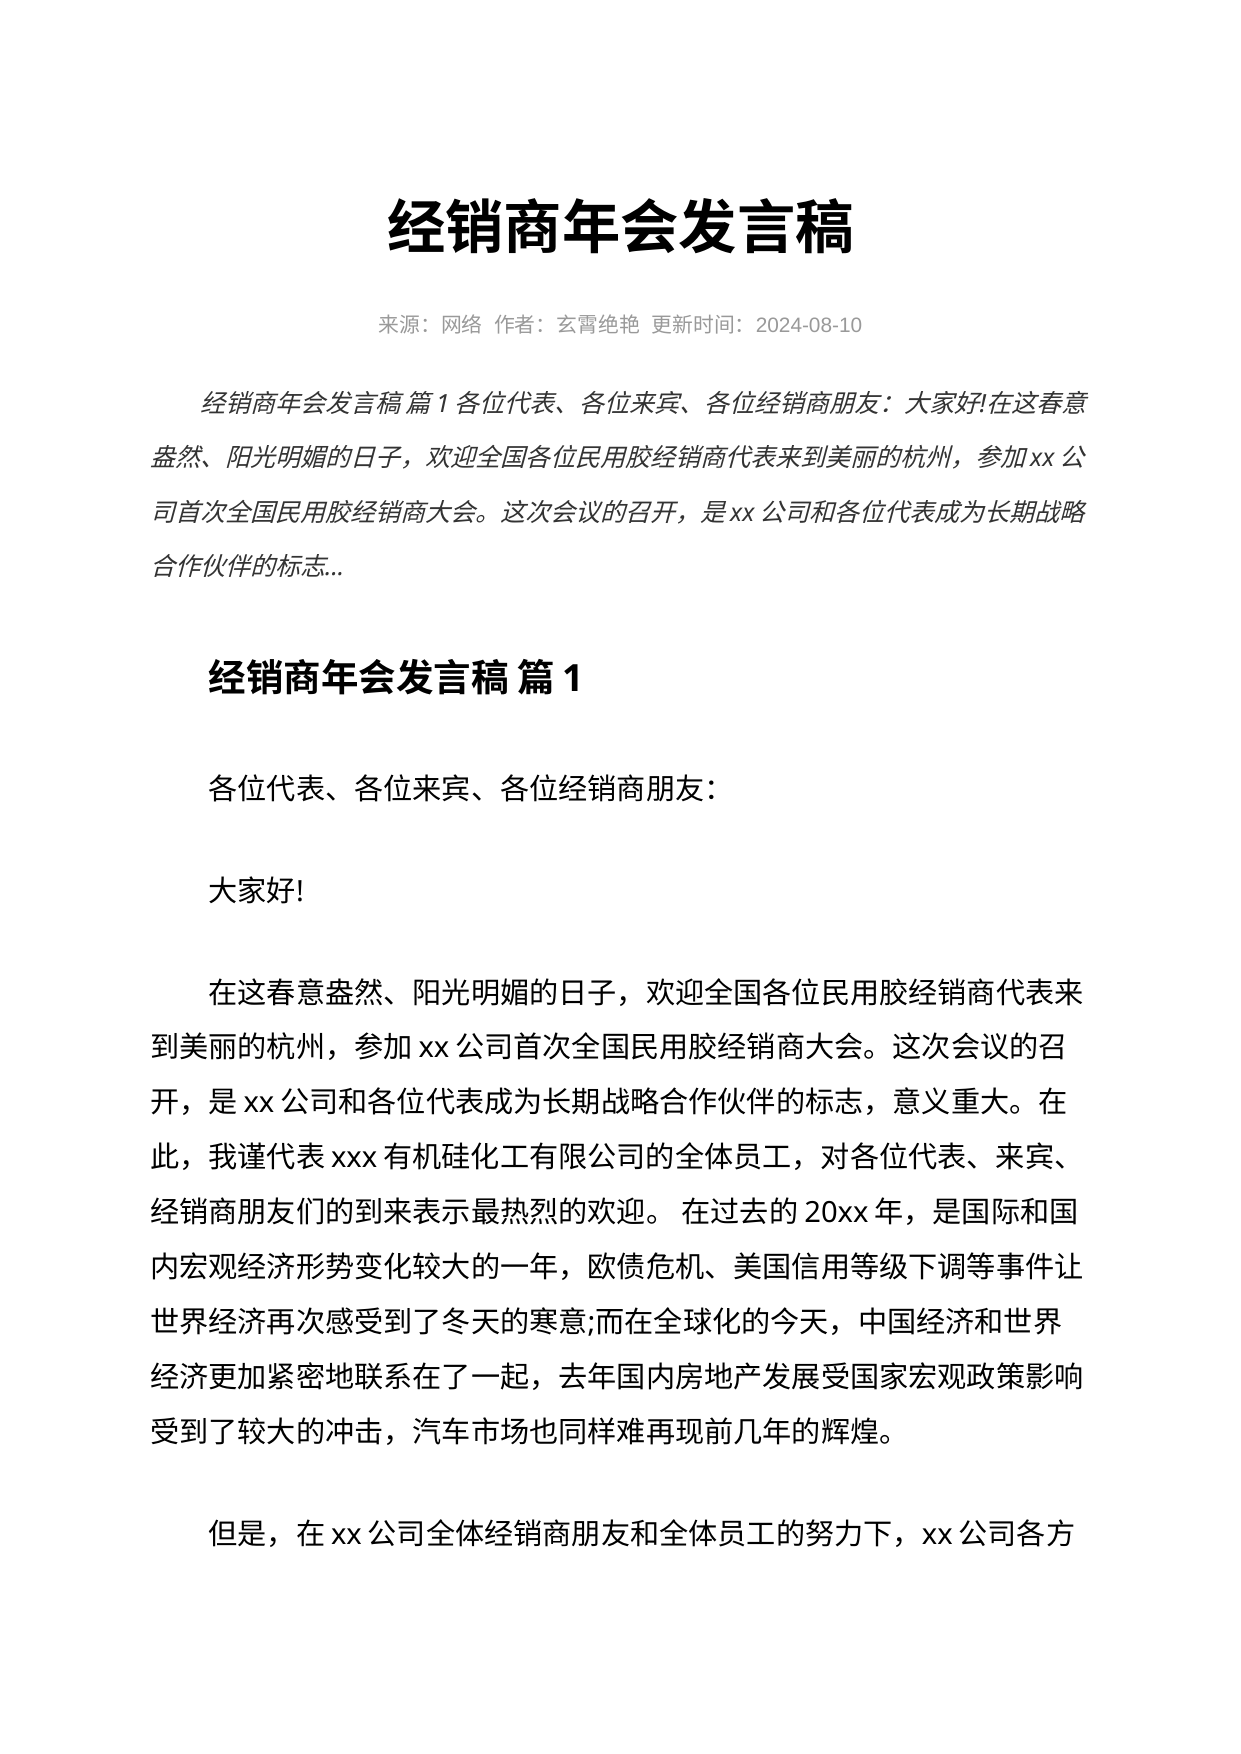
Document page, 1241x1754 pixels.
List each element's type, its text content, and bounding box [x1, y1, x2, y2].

subtitle 经销商年会发言稿 [150, 181, 1090, 266]
text 各位代表、各位来宾、各位经销商朋友： [150, 765, 1090, 808]
text 在这春意盎然、阳光明媚的日子，欢迎全国各位民用胶经销商代表来到美丽的杭州，参加xx公司首次全国民用胶经销商大会。这次会议的召开，是xx公司和各位代表成为长期战略合作伙伴的标志，意义重大。在此，我谨代表xxx有机硅化工有限公司的全体员工，对各位代表、来宾、经销商朋友们的到来表示最热烈的欢迎。 在过去的20xx年，是国际和国内宏观经济形势变化较大的一年，欧债危机、美国信用等级下调等事件让世界经济再次感受到了冬天的寒意;而在全球化的今天，中国经济和世界经济更加紧密地联系在了一起，去年国内房地产发展受国家宏观政策影响受到了较大的冲击，汽车市场也同样难再现前几年的辉煌。 [150, 969, 1090, 1451]
text 来源：网络 作者：玄霄绝艳 更新时间：2024-08-10 [150, 313, 1090, 337]
text 经销商年会发言稿 篇1 [150, 648, 1090, 702]
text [150, 1511, 1090, 1553]
text 经销商年会发言稿 篇1各位代表、各位来宾、各位经销商朋友：大家好!在这春意盎然、阳光明媚的日子，欢迎全国各位民用胶经销商代表来到美丽的杭州，参加xx公司首次全国民用胶经销商大会。这次会议的召开，是xx公司和各位代表成为长期战略合作伙伴的标志... [150, 383, 1090, 583]
text 大家好! [150, 867, 1090, 909]
